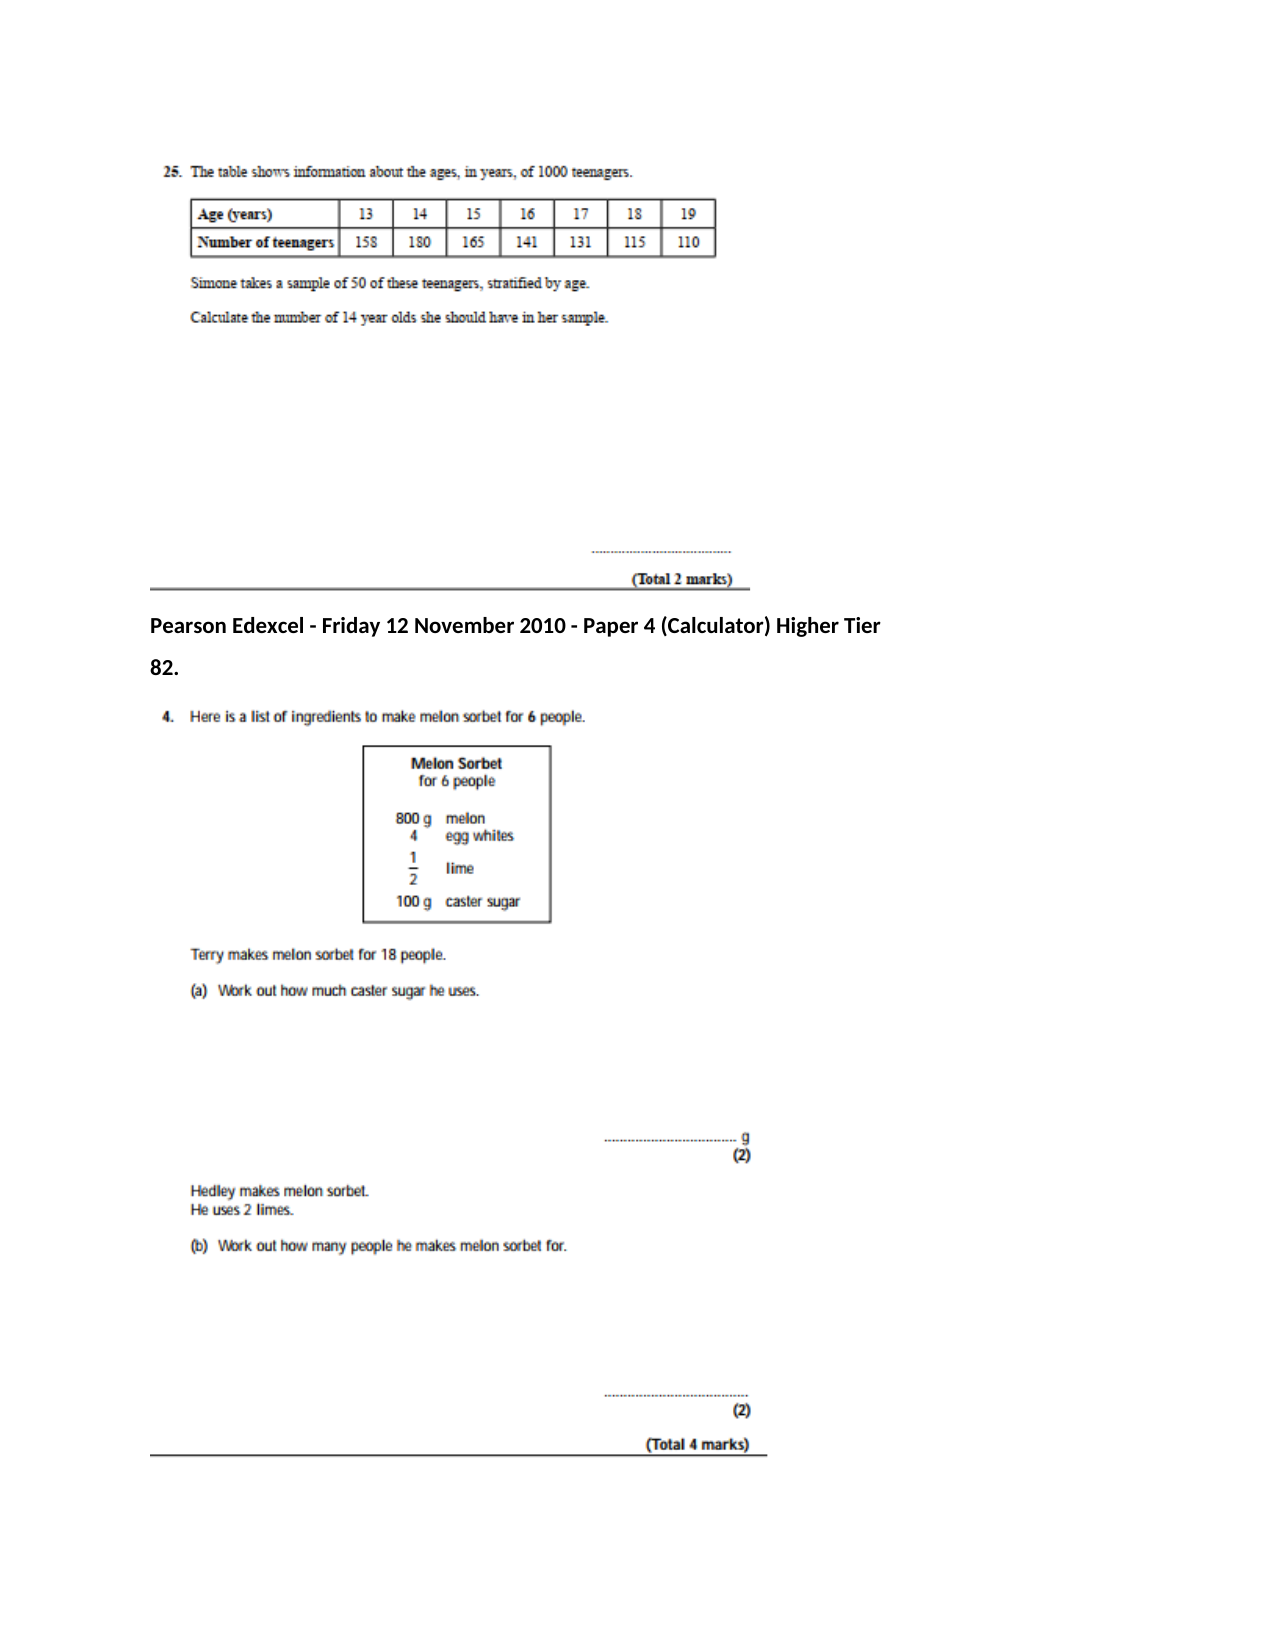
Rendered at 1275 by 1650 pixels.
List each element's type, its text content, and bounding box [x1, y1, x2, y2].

picture [150, 150, 750, 597]
picture [150, 695, 768, 1461]
list 82. [150, 653, 1125, 681]
list Pearson Edexcel - Friday 12 November 2010 - Paper 4 (Calculator) Higher Tier [150, 611, 1125, 639]
